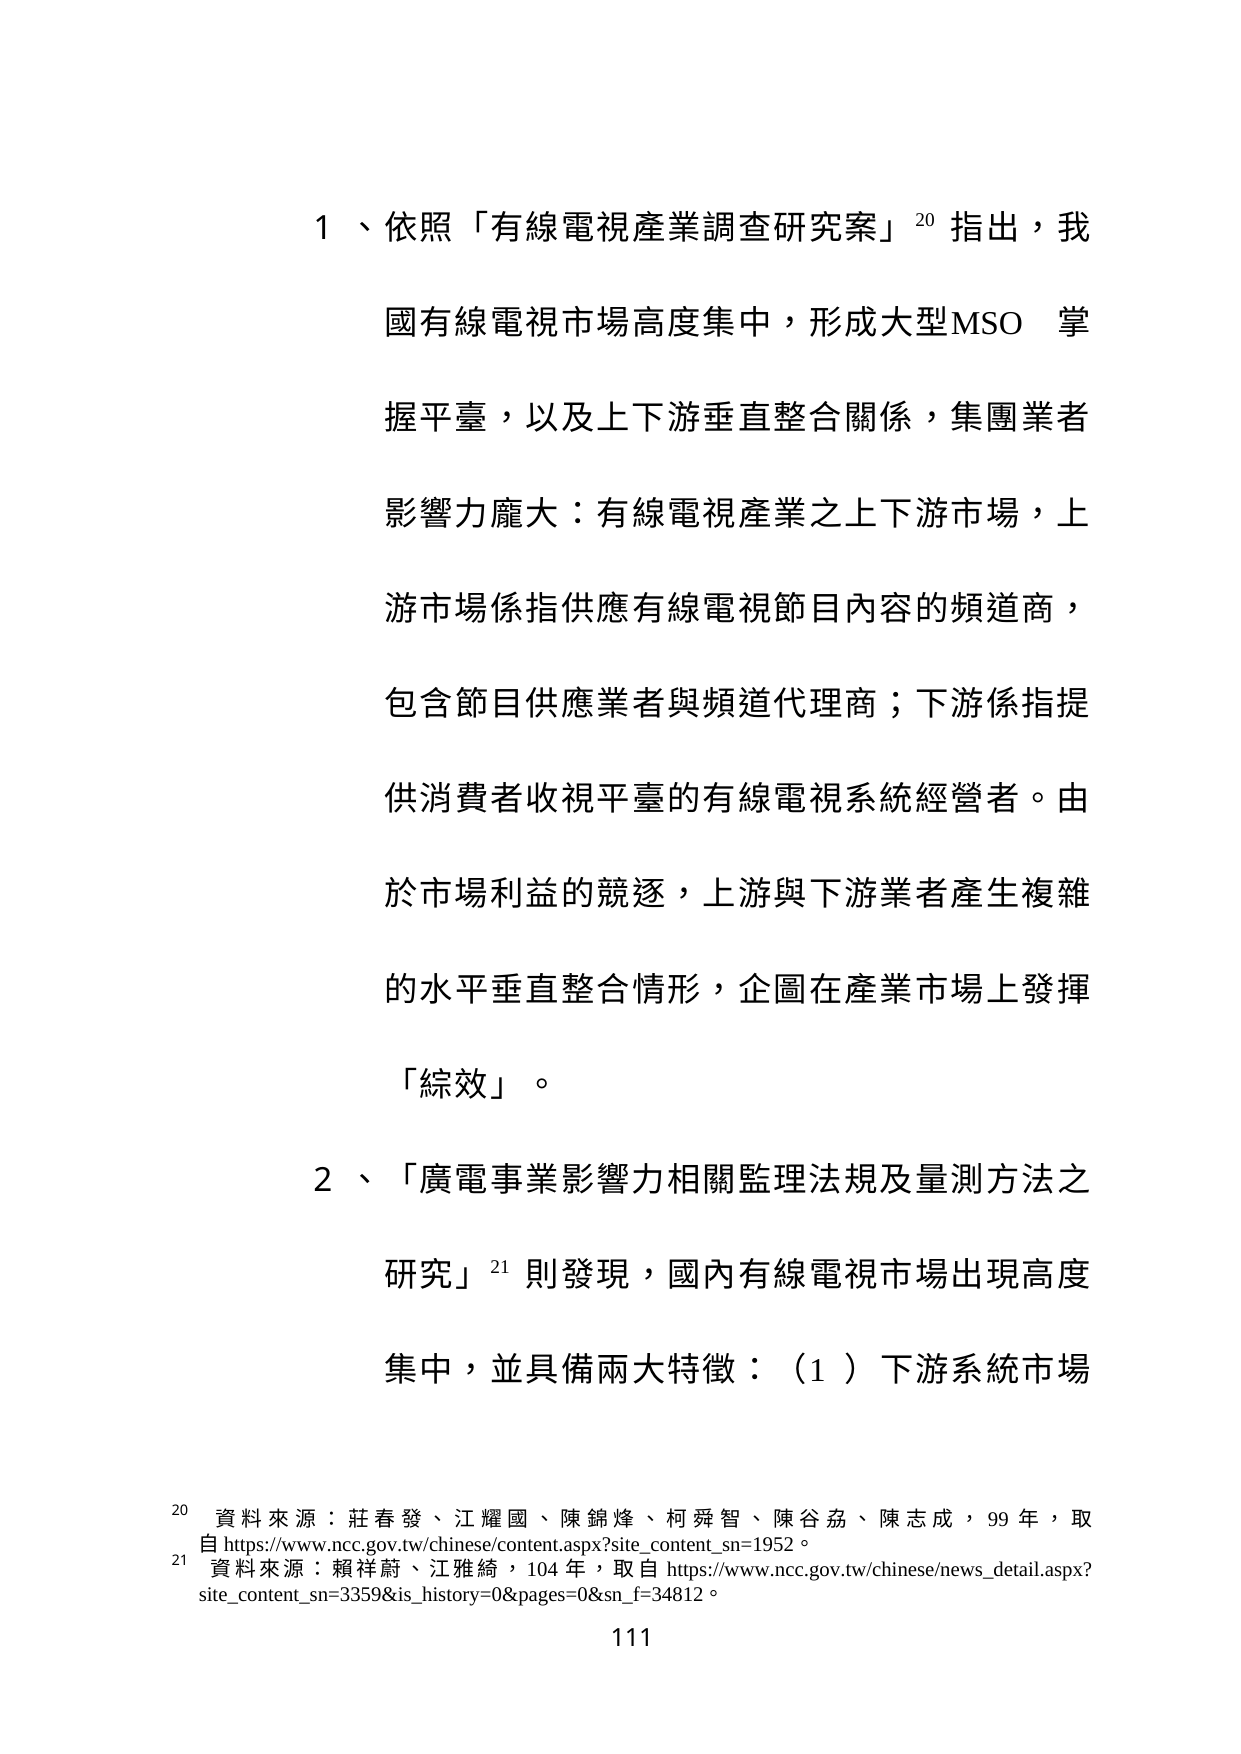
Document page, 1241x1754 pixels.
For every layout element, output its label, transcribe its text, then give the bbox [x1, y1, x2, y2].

subtitle 依照「有線電視產業調查研究案」指出，我國有線電視市場高度集中，形成大型MSO掌握平臺，以及上下游垂直整合關係，集團業者影響力龐大：有線電視產業之上下游市場，上游市場係指供應有線電視節目內容的頻道商，包含節目供應業者與頻道代理商；下游係指提供消費者收視平臺的有線電視系統經營者。由於市場利益的競逐，上游與下游業者產生複雜的水平垂直整合情形，企圖在產業市場上發揮「綜效」。 [296, 177, 1092, 1129]
